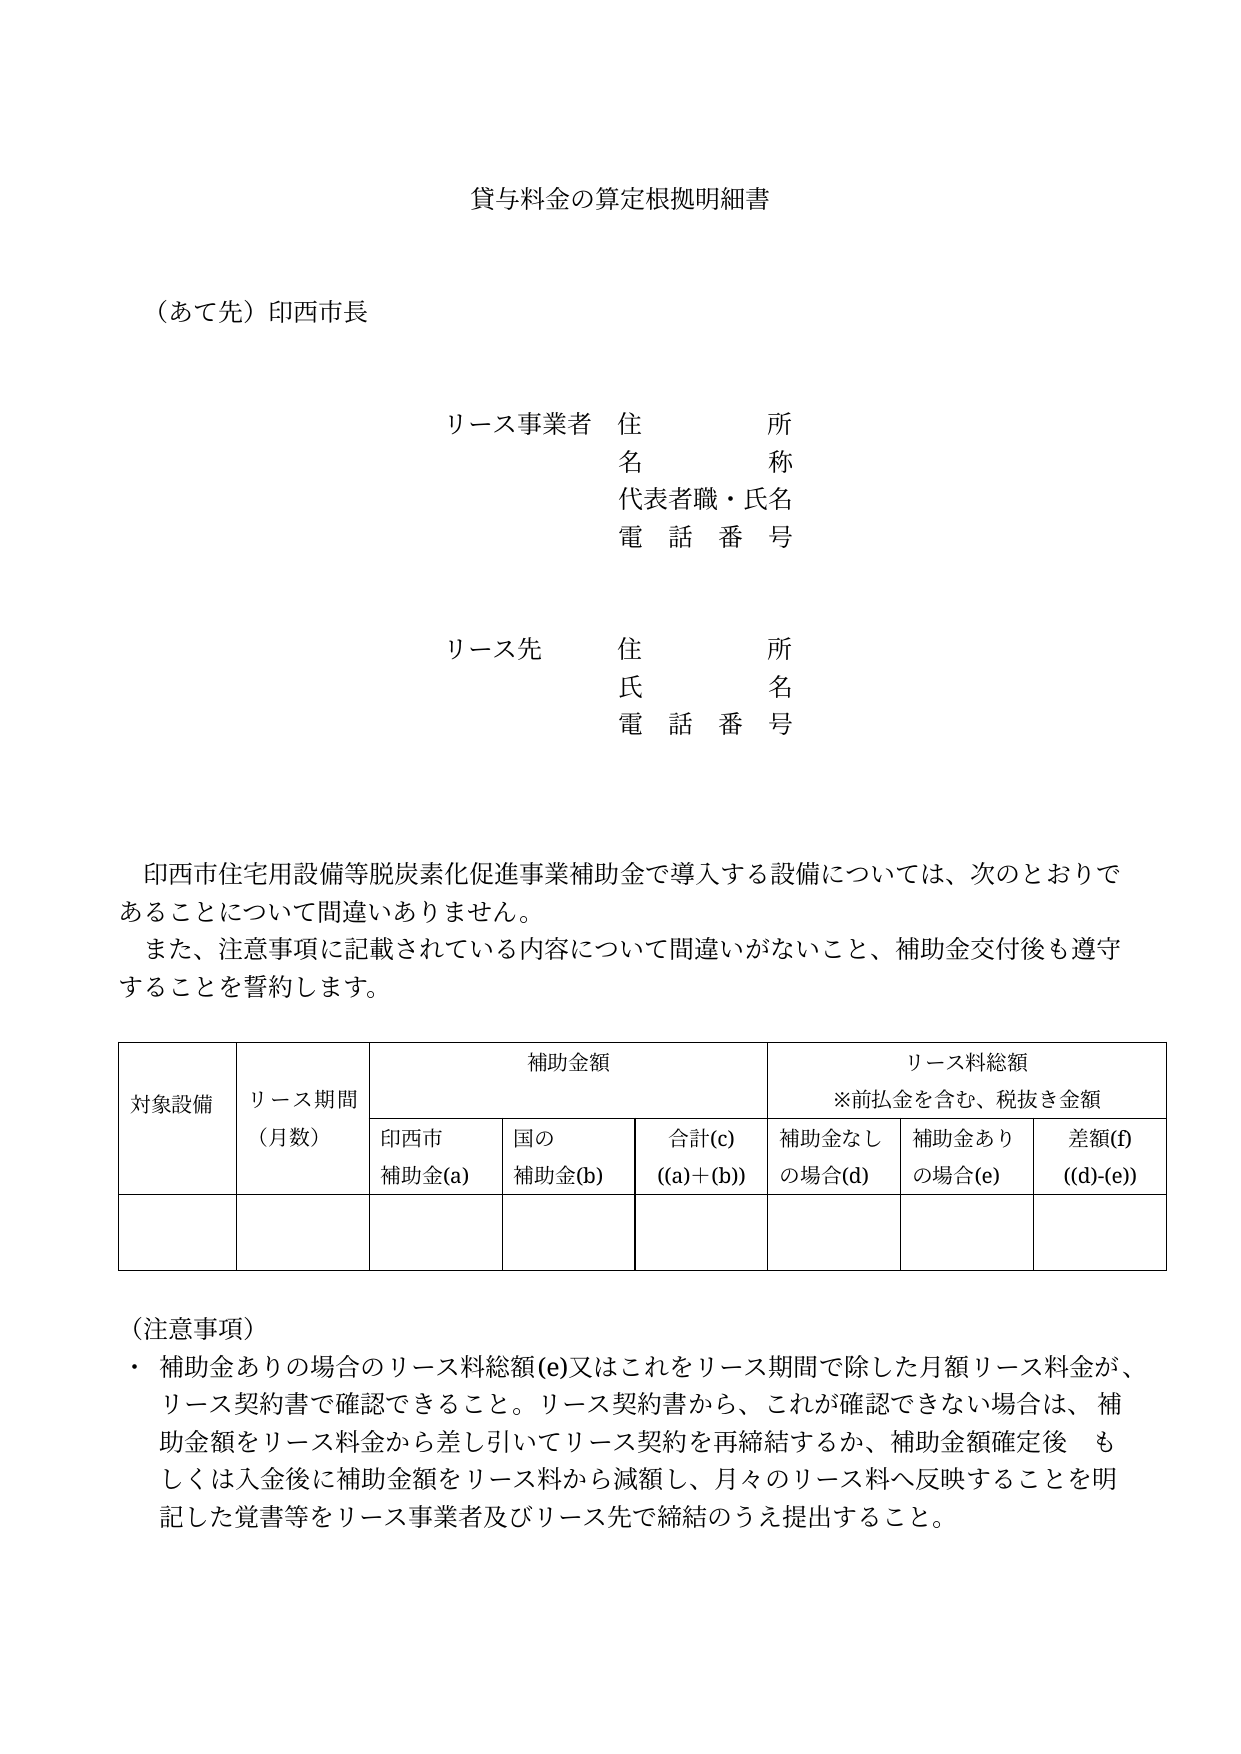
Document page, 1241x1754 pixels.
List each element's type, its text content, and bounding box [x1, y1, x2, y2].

text （あて先）印西市長 [118, 292, 1122, 329]
text 氏 名 [118, 667, 1122, 704]
table_header 補助金額 [370, 1043, 767, 1118]
table_cell 印西市 補助金(a) [370, 1119, 502, 1194]
table_cell [768, 1195, 900, 1270]
table_cell [901, 1195, 1033, 1270]
text 電 話 番 号 [118, 517, 1122, 554]
table_cell 補助金あり の場合(e) [901, 1119, 1033, 1194]
text 名 称 [118, 442, 1122, 479]
text 代表者職・氏名 [118, 479, 1122, 517]
list 補助金ありの場合のリース料総額(e)又はこれをリース期間で除した月額リース料金が、リース契約書で確認できること。リース契約書から、これが確認できない場合は、補助金額をリース料金から差し引いてリース契約を再締結するか、補助金額確定後 もしくは入金後に補助金額をリース料から減額し、月々のリース料へ反映することを明記した覚書等をリース事業者及びリース先で締結のうえ提出すること。 [122, 1346, 1122, 1534]
table_cell [1034, 1195, 1166, 1270]
table_cell [370, 1195, 502, 1270]
text リース事業者 住 所 [118, 404, 1122, 442]
table_cell 補助金なし の場合(d) [768, 1119, 900, 1194]
table_cell [636, 1195, 767, 1270]
text 印西市住宅用設備等脱炭素化促進事業補助金で導入する設備については、次のとおりであることについて間違いありません。 [118, 854, 1122, 929]
text また、注意事項に記載されている内容について間違いがないこと、補助金交付後も遵守することを誓約します。 [118, 929, 1122, 1004]
text （注意事項） [118, 1309, 1122, 1346]
text 貸与料金の算定根拠明細書 [118, 179, 1122, 217]
table_cell [503, 1195, 634, 1270]
table_header リース期間（月数） [237, 1043, 369, 1194]
table_cell 合計(c) ((a)＋(b)) [636, 1119, 767, 1194]
text リース先 住 所 [118, 629, 1122, 667]
table_cell [119, 1195, 236, 1270]
text 電 話 番 号 [118, 704, 1122, 742]
table_cell 差額(f) ((d)-(e)) [1034, 1119, 1166, 1194]
table_cell [237, 1195, 369, 1270]
table_header リース料総額 ※前払金を含む、税抜き金額 [768, 1043, 1166, 1118]
table_header 対象設備 [119, 1043, 236, 1194]
table_cell 国の 補助金(b) [503, 1119, 634, 1194]
